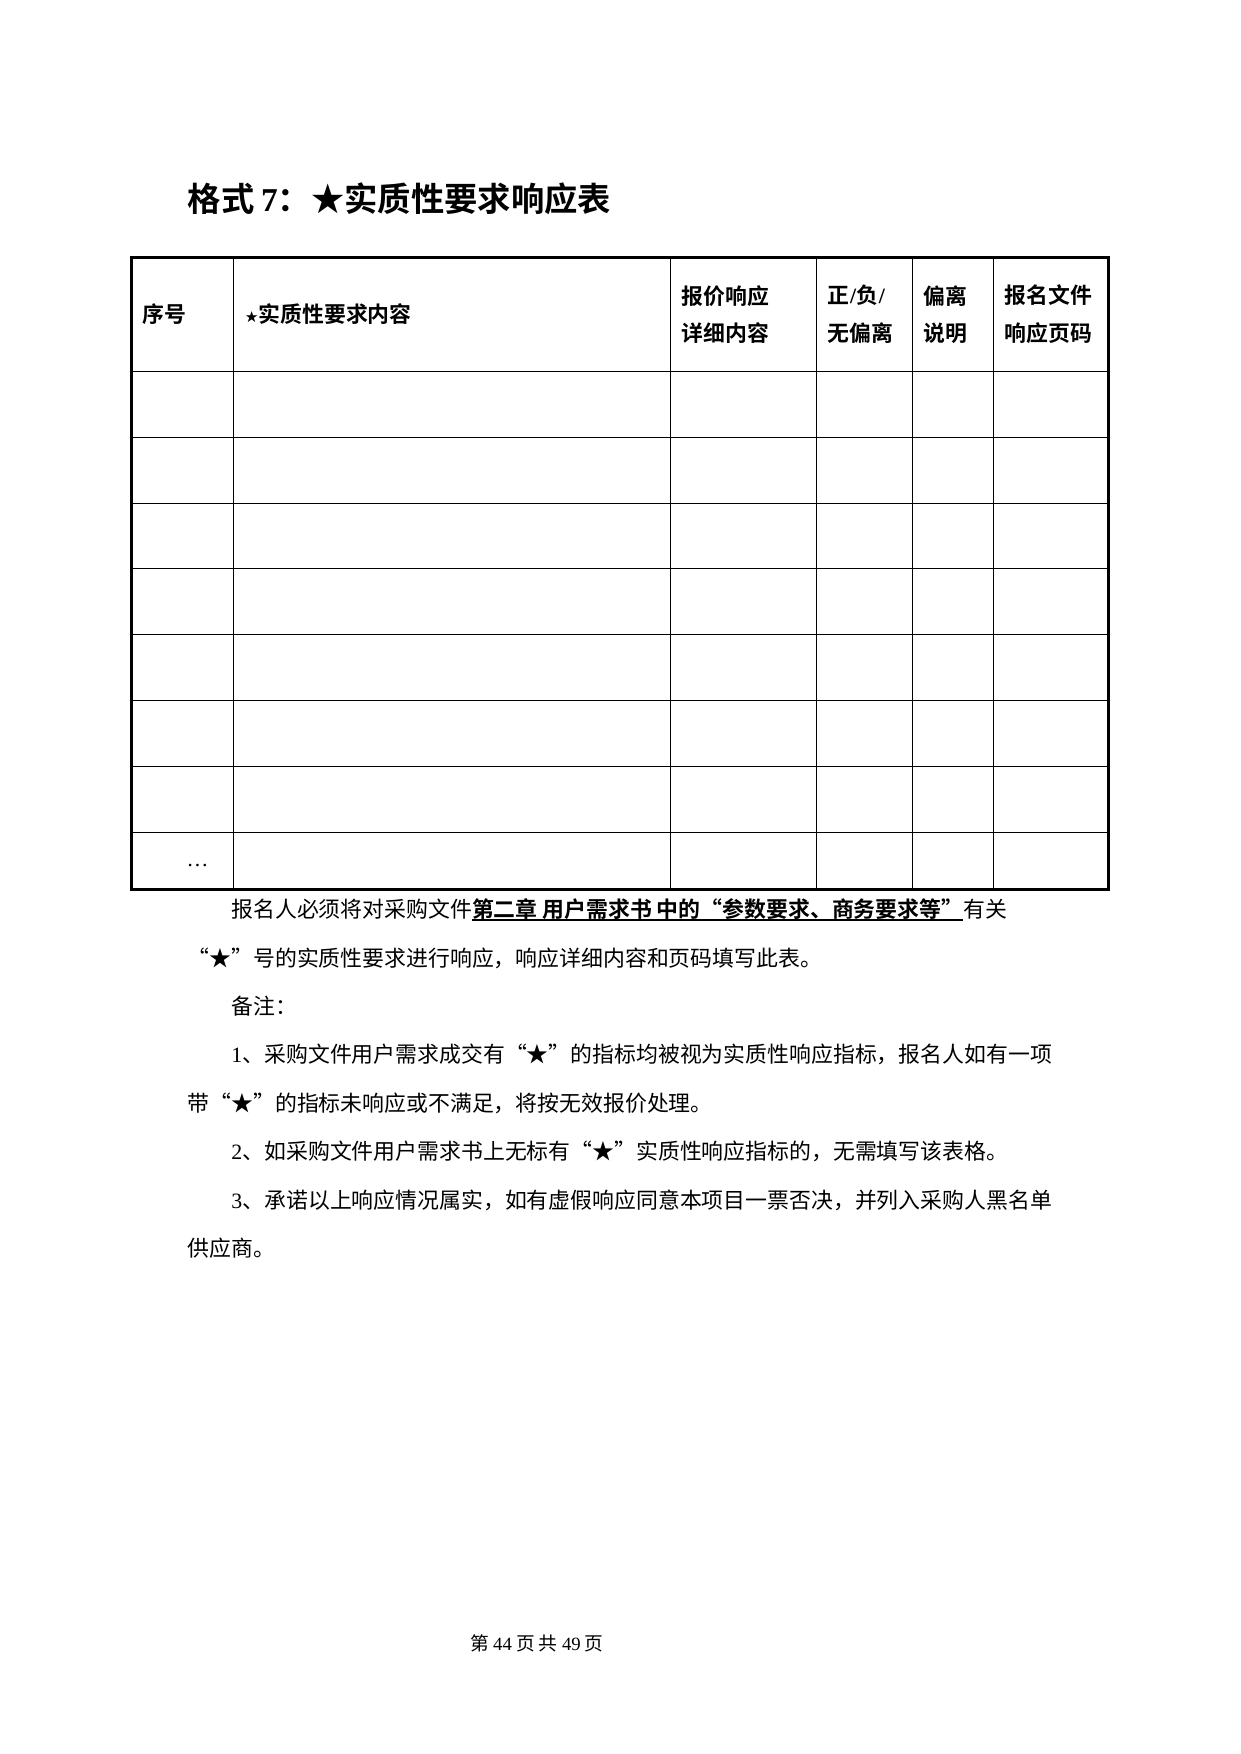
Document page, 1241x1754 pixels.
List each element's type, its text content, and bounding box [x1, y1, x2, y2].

table_cell [234, 504, 670, 568]
text 格式7：★实质性要求响应表 [187, 164, 1053, 229]
table_cell [133, 767, 233, 832]
table_cell [817, 833, 912, 888]
table_cell [234, 569, 670, 634]
table_cell [671, 438, 816, 502]
text 1、采购文件用户需求成交有“★”的指标均被视为实质性响应指标，报名人如有一项带“★”的指标未响应或不满足，将按无效报价处理。 [187, 1037, 1053, 1118]
table_cell [913, 504, 993, 568]
table_cell [234, 635, 670, 700]
list 如采购文件用户需求书上无标有“★”实质性响应指标的，无需填写该表格。 [187, 1134, 1053, 1166]
table_cell [994, 438, 1107, 502]
table_header 序号 [133, 259, 233, 371]
table_cell [133, 438, 233, 502]
table_cell [994, 701, 1107, 766]
table_cell [913, 833, 993, 888]
table_cell [671, 372, 816, 436]
table_cell [133, 569, 233, 634]
table_cell [133, 372, 233, 436]
table_cell [913, 767, 993, 832]
table_cell [817, 635, 912, 700]
table_cell [234, 701, 670, 766]
table_cell [671, 767, 816, 832]
table_cell … [133, 833, 233, 888]
table_cell [994, 635, 1107, 700]
table_header 报名文件响应页码 [994, 259, 1107, 371]
table_cell [234, 372, 670, 436]
table_cell [133, 504, 233, 568]
table_cell [913, 701, 993, 766]
table_cell [817, 504, 912, 568]
table_cell [913, 569, 993, 634]
text 报名人必须将对采购文件第二章 用户需求书 中的“参数要求、商务要求等”有关“★”号的实质性要求进行响应，响应详细内容和页码填写此表。 [187, 891, 1053, 973]
table_header 偏离 说明 [913, 259, 993, 371]
table_cell [913, 372, 993, 436]
table_cell [671, 833, 816, 888]
table_cell [817, 701, 912, 766]
table_cell [671, 569, 816, 634]
table_cell [817, 372, 912, 436]
table_header 正/负/无偏离 [817, 259, 912, 371]
table_cell [133, 635, 233, 700]
table_cell [994, 569, 1107, 634]
table_cell [671, 635, 816, 700]
table_cell [234, 833, 670, 888]
table_cell [133, 701, 233, 766]
table_cell [913, 635, 993, 700]
table_cell [817, 438, 912, 502]
table_cell [913, 438, 993, 502]
table_cell [234, 767, 670, 832]
table_cell [994, 767, 1107, 832]
table_cell [994, 833, 1107, 888]
table_cell [671, 701, 816, 766]
list 承诺以上响应情况属实，如有虚假响应同意本项目一票否决，并列入采购人黑名单供应商。 [187, 1182, 1053, 1263]
text 备注： [187, 988, 1053, 1021]
table_cell [671, 504, 816, 568]
table_header ★实质性要求内容 [234, 259, 670, 371]
table_cell [817, 767, 912, 832]
table_header 报价响应 详细内容 [671, 259, 816, 371]
table_cell [994, 372, 1107, 436]
table_cell [994, 504, 1107, 568]
table_cell [817, 569, 912, 634]
table_cell [234, 438, 670, 502]
